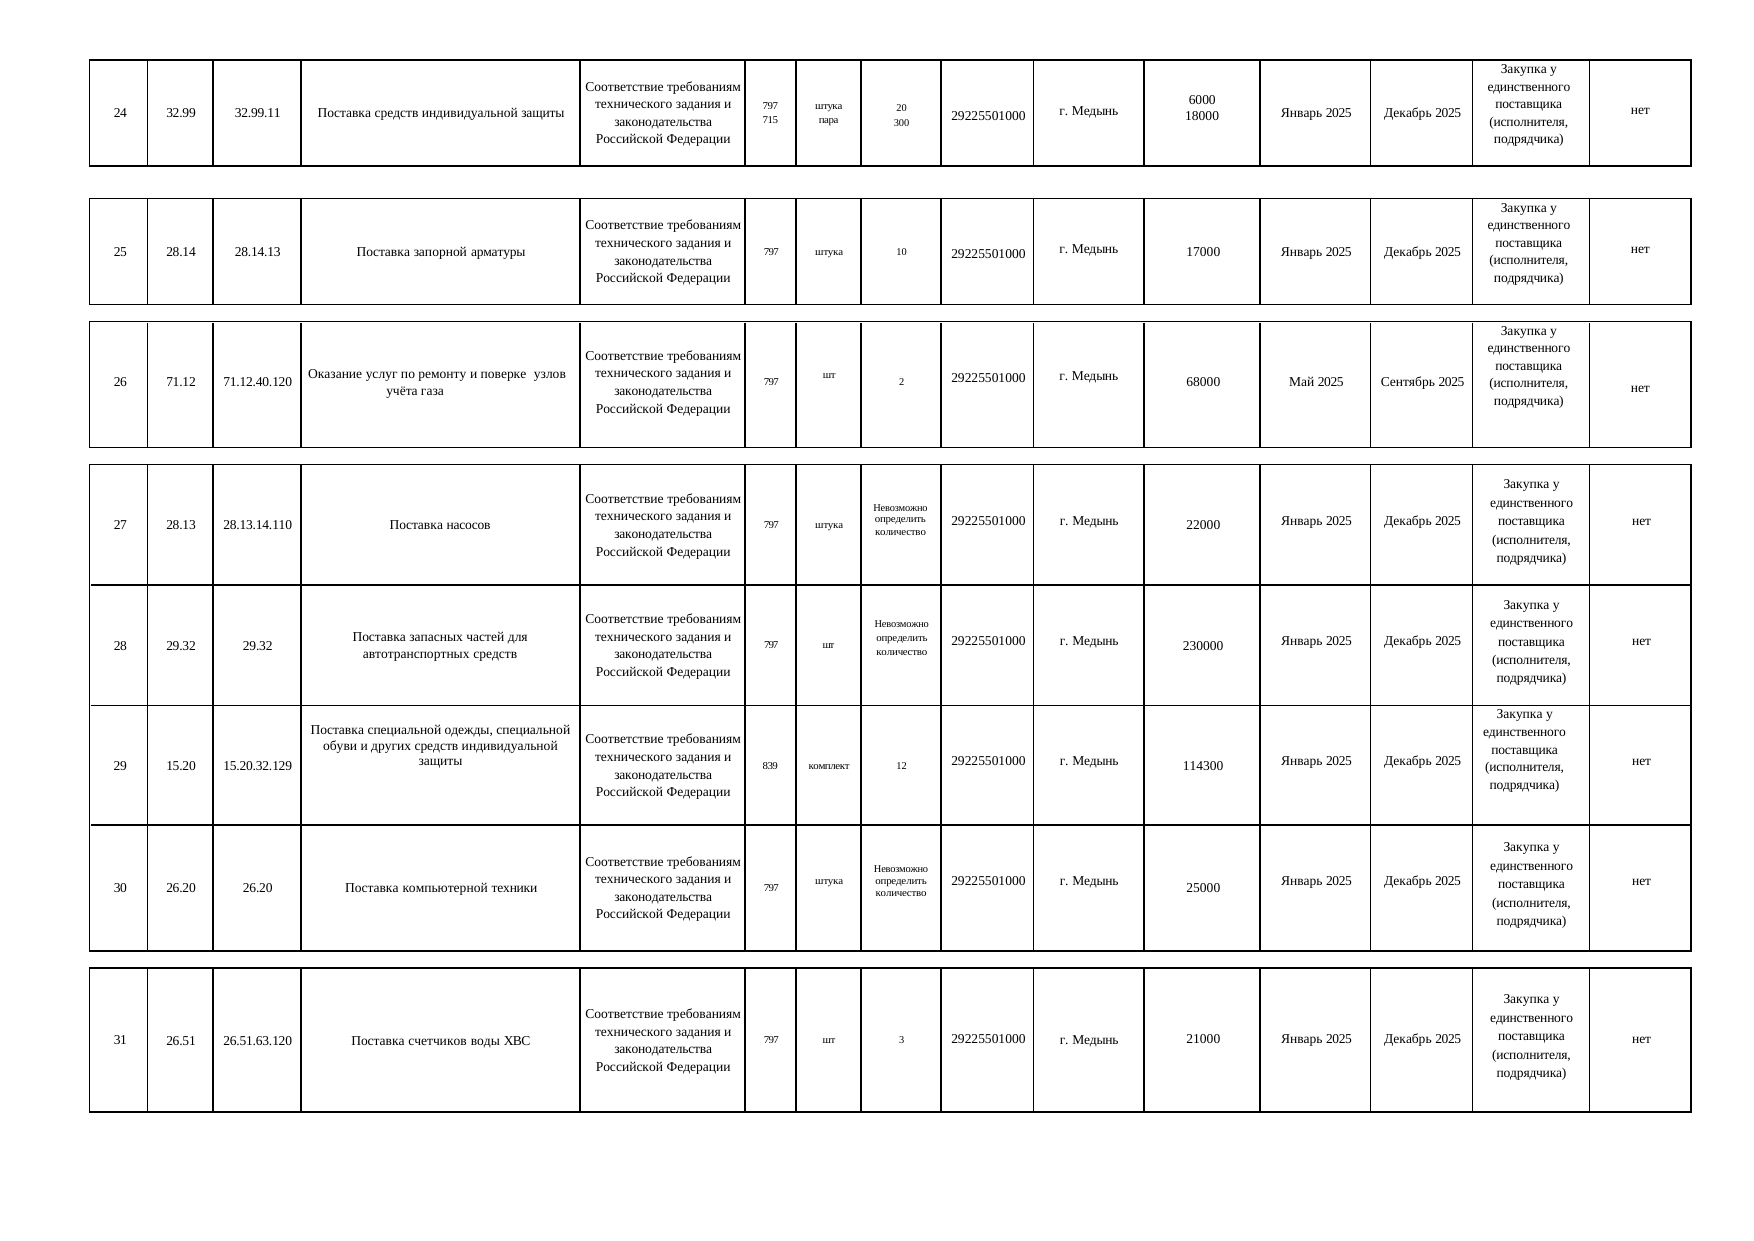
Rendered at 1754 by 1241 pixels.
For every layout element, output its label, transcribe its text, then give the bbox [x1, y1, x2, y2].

table_header Закупка у единственного поставщика (исполнителя, подрядчика) [1473, 322, 1589, 447]
table_cell 29225501000 [942, 61, 1033, 165]
table_header Поставка запорной арматуры [302, 199, 579, 304]
table_header 29225501000 [942, 465, 1033, 584]
table_cell 30 [90, 825, 147, 950]
table_cell 28 [90, 585, 147, 704]
table_cell нет [1590, 586, 1690, 704]
table_header 26.51 [148, 969, 212, 1111]
table_cell г. Медынь [1034, 61, 1143, 165]
table_header Закупка у единственного поставщика (исполнителя, подрядчика) [1473, 465, 1589, 584]
table_cell Соответствие требованиям технического задания и законодательства Российской Федерации [581, 826, 744, 950]
table_header г. Медынь [1034, 465, 1143, 584]
table_cell штука пара [797, 61, 860, 165]
table_header 27 [90, 465, 147, 584]
table_header Соответствие требованиям технического задания и законодательства Российской Федерации [581, 199, 744, 304]
table_header штука [797, 199, 860, 304]
table_cell Закупка у единственного поставщика (исполнителя, подрядчика) [1473, 826, 1589, 950]
table_cell штука [797, 826, 860, 950]
table_cell 29 [90, 706, 147, 824]
table_header Май 2025 [1261, 322, 1370, 447]
table_header 2 [862, 322, 941, 447]
table_header 29225501000 [942, 322, 1033, 447]
table_cell нет [1590, 826, 1690, 950]
table_cell 6000 18000 [1145, 61, 1259, 165]
table_header 3 [862, 969, 940, 1111]
table_header Соответствие требованиям технического задания и законодательства Российской Федерации [581, 465, 744, 584]
table_header 29225501000 [942, 199, 1033, 304]
table_header 28.14.13 [214, 199, 300, 304]
table_cell Закупка у единственного поставщика (исполнителя, подрядчика) [1473, 706, 1589, 824]
table_header 10 [862, 199, 940, 304]
table_cell 797 715 [746, 61, 795, 165]
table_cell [581, 61, 744, 165]
table_cell Январь 2025 [1261, 706, 1370, 824]
table_header Закупка у единственного поставщика (исполнителя, подрядчика) [1473, 969, 1589, 1111]
table_header Январь 2025 [1261, 199, 1370, 304]
table_cell Декабрь 2025 [1371, 826, 1472, 950]
table_header 26.51.63.120 [214, 969, 300, 1111]
table_header Декабрь 2025 [1371, 199, 1472, 304]
table_cell 29225501000 [942, 706, 1033, 824]
table_cell Декабрь 2025 [1371, 61, 1472, 165]
table_header 68000 [1145, 322, 1260, 447]
table_header нет [1590, 322, 1690, 447]
table_cell 25000 [1145, 826, 1259, 950]
table_cell 32.99 [148, 61, 212, 165]
table_cell 797 [746, 586, 795, 704]
table_cell Декабрь 2025 [1371, 586, 1472, 704]
table_cell Поставка компьютерной техники [302, 826, 579, 950]
table_cell 29225501000 [942, 826, 1033, 950]
table_header 797 [746, 969, 795, 1111]
table_cell 114300 [1145, 706, 1259, 824]
table_header нет [1590, 465, 1690, 584]
table_header Поставка счетчиков воды ХВС [302, 969, 579, 1111]
table_header шт [797, 969, 860, 1111]
table_cell 230000 [1145, 586, 1259, 704]
table_header 797 [746, 322, 796, 447]
table_header Оказание услуг по ремонту и поверке узлов учёта газа [302, 322, 580, 447]
table_cell 26.20 [148, 826, 212, 950]
table_cell 29225501000 [942, 586, 1033, 704]
table_header штука [797, 465, 860, 584]
table_cell Соответствие требованиям технического задания и законодательства Российской Федерации [581, 586, 744, 704]
table_header 28.13.14.110 [214, 465, 300, 584]
table_cell нет [1590, 61, 1690, 165]
table_cell шт [797, 586, 860, 704]
table_header 797 [746, 199, 795, 304]
table_cell 839 [746, 706, 795, 824]
table_cell 12 [862, 706, 940, 824]
table_header 28.14 [148, 199, 212, 304]
table_header Сентябрь 2025 [1371, 322, 1472, 447]
table_header шт [797, 322, 861, 447]
table_header 26 [90, 322, 147, 447]
table_cell 20 300 [862, 61, 940, 165]
table_header 71.12 [148, 322, 213, 447]
table_header 28.13 [148, 465, 212, 584]
table_cell 15.20.32.129 [214, 706, 300, 824]
table_cell 29.32 [214, 586, 300, 704]
table_cell Январь 2025 [1261, 61, 1370, 165]
table_cell комплект [797, 706, 860, 824]
table_header Соответствие требованиям технического задания и законодательства Российской Федерации [581, 322, 745, 447]
table_header нет [1590, 969, 1690, 1111]
table_header Декабрь 2025 [1371, 465, 1472, 584]
table_cell Закупка у единственного поставщика (исполнителя, подрядчика) [1473, 586, 1589, 704]
table_cell 797 [746, 826, 795, 950]
table_cell г. Медынь [1034, 706, 1143, 824]
table_cell Январь 2025 [1261, 586, 1370, 704]
table_header Соответствие требованиям технического задания и законодательства Российской Федерации [581, 969, 744, 1111]
table_cell г. Медынь [1034, 586, 1143, 704]
table_cell 29.32 [148, 586, 212, 704]
table_header 21000 [1145, 969, 1259, 1111]
table_header нет [1590, 199, 1690, 304]
table_cell 26.20 [214, 826, 300, 950]
table_cell Поставка средств индивидуальной защиты [302, 61, 579, 165]
table_header 797 [746, 465, 795, 584]
table_cell нет [1590, 706, 1690, 824]
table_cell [1473, 61, 1589, 165]
table_cell Соответствие требованиям технического задания и законодательства Российской Федерации [581, 706, 744, 824]
table_cell Январь 2025 [1261, 826, 1370, 950]
table_header 71.12.40.120 [214, 322, 301, 447]
table_cell 15.20 [148, 706, 212, 824]
table_header Закупка у единственного поставщика (исполнителя, подрядчика) [1473, 199, 1589, 304]
table_header Январь 2025 [1261, 969, 1370, 1111]
table_cell Поставка специальной одежды, специальной обуви и других средств индивидуальной защиты [302, 706, 579, 824]
table_header 29225501000 [942, 969, 1033, 1111]
table_cell 24 [90, 61, 147, 165]
table_header Невозможно определить количество [862, 465, 940, 584]
table_cell Декабрь 2025 [1371, 706, 1472, 824]
table_cell Поставка запасных частей для автотранспортных средств [302, 586, 579, 704]
table_header 22000 [1145, 465, 1259, 584]
table_header 17000 [1145, 199, 1259, 304]
table_header 31 [90, 969, 147, 1111]
table_cell 32.99.11 [214, 61, 300, 165]
table_cell Невозможно определить количество [862, 586, 940, 704]
table_header г. Медынь [1034, 969, 1143, 1111]
table_header Декабрь 2025 [1371, 969, 1472, 1111]
table_header 25 [90, 199, 147, 304]
table_header Январь 2025 [1261, 465, 1370, 584]
table_header г. Медынь [1034, 322, 1144, 447]
table_cell Невозможно определить количество [862, 826, 940, 950]
table_header г. Медынь [1034, 199, 1143, 304]
table_cell г. Медынь [1034, 826, 1143, 950]
table_header Поставка насосов [302, 465, 579, 584]
